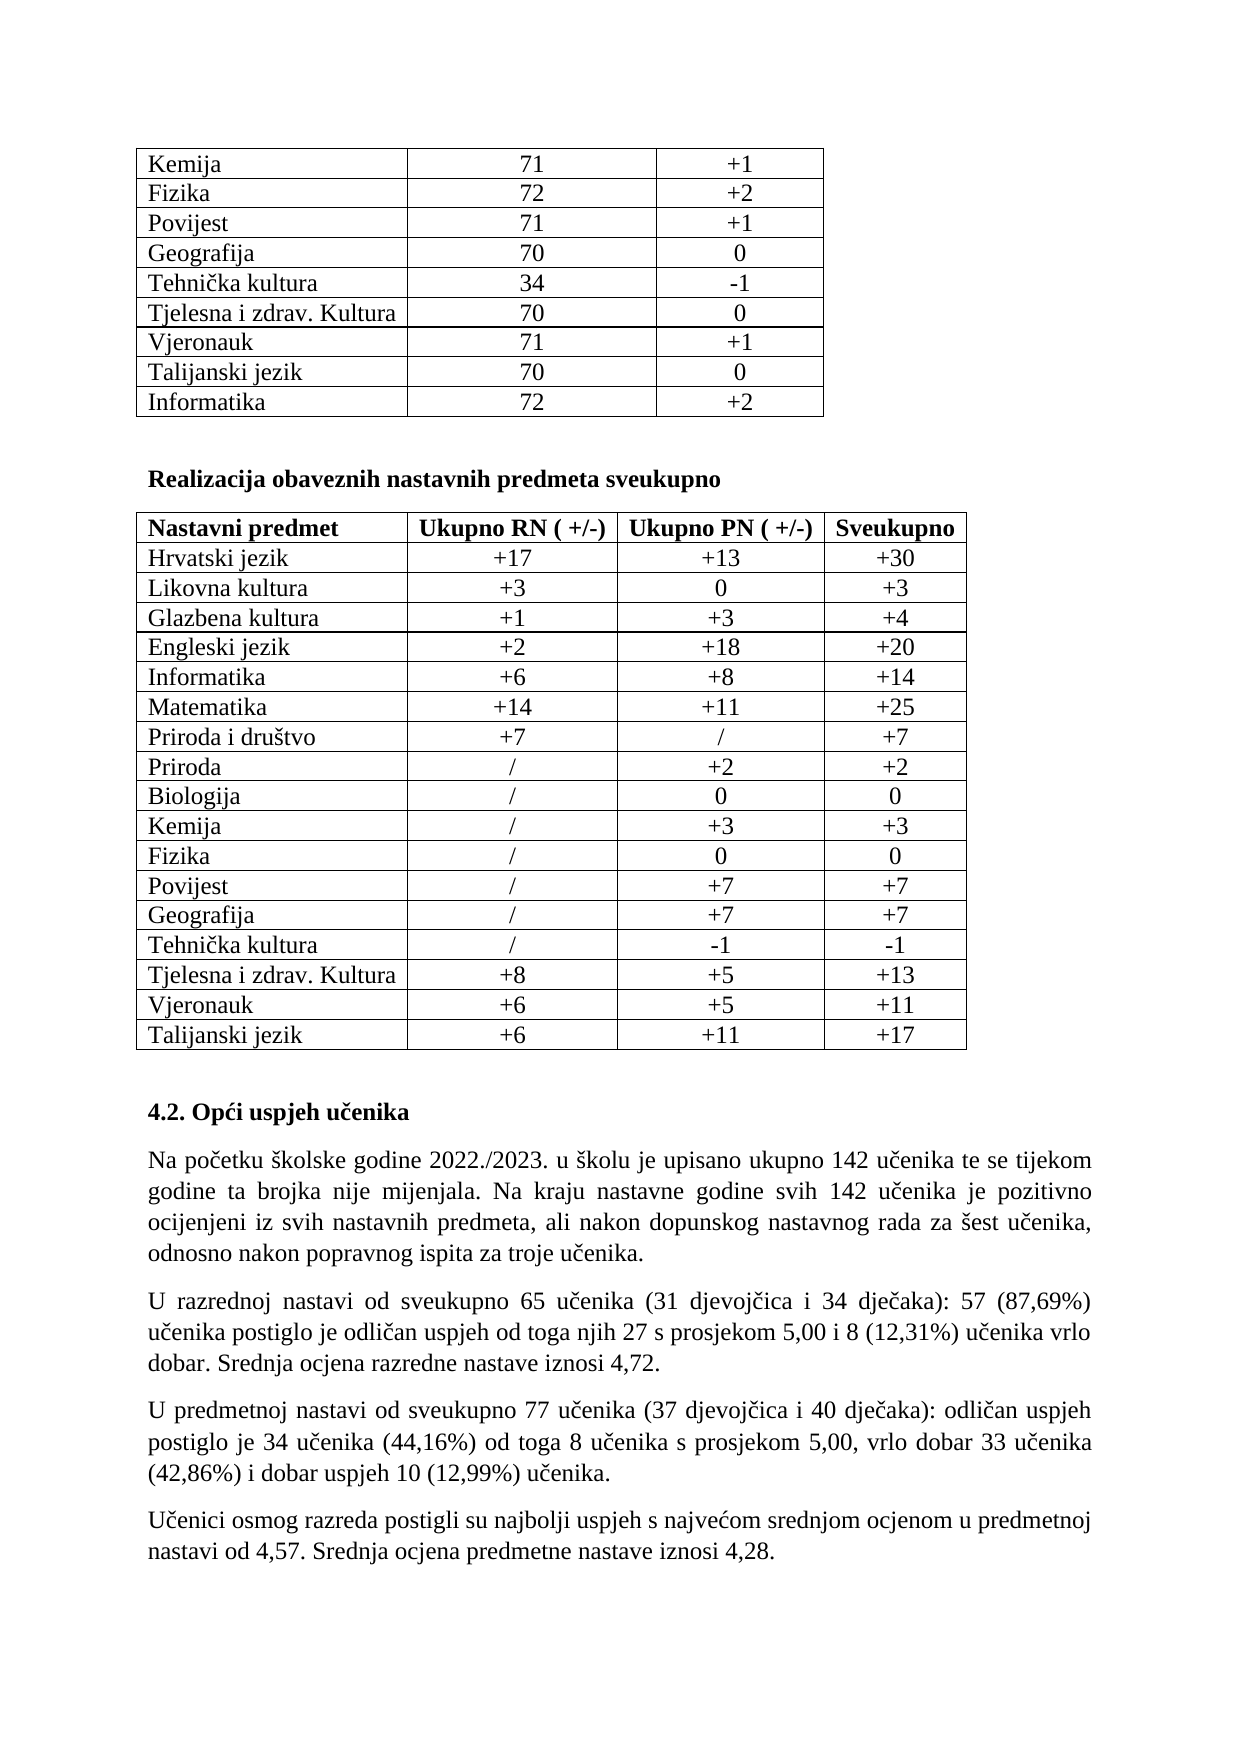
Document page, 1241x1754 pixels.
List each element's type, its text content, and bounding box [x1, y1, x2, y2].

table_cell +6 [408, 1020, 617, 1048]
table_cell +13 [618, 543, 824, 572]
table_cell Vjeronauk [137, 328, 407, 356]
table_cell +1 [657, 328, 823, 356]
text U predmetnoj nastavi od sveukupno 77 učenika (37 djevojčica i 40 dječaka): odličan uspjeh postiglo je 34 učenika (44,16%) od toga 8 učenika s prosjekom 5,00, vrlo dobar 33 učenika (42,86%) i dobar uspjeh 10 (12,99%) učenika. [148, 1396, 1093, 1486]
table_cell -1 [825, 930, 966, 959]
table_cell +11 [618, 692, 824, 721]
table_cell +17 [408, 543, 617, 572]
table_cell 71 [408, 208, 656, 237]
table_cell +30 [825, 543, 966, 572]
table_cell +14 [408, 692, 617, 721]
table_cell Geografija [137, 901, 407, 929]
table_cell +1 [657, 149, 823, 177]
table_header Nastavni predmet [137, 513, 407, 542]
table_cell +5 [618, 960, 824, 989]
table_cell 0 [825, 841, 966, 870]
table_cell +4 [825, 603, 966, 631]
table_cell / [618, 722, 824, 751]
table_header Ukupno PN ( +/-) [618, 513, 824, 542]
table_cell +3 [408, 573, 617, 602]
table_cell Glazbena kultura [137, 603, 407, 631]
text Na početku školske godine 2022./2023. u školu je upisano ukupno 142 učenika te se tijekom godine ta brojka nije mijenjala. Na kraju nastavne godine svih 142 učenika je pozitivno ocijenjeni iz svih nastavnih predmeta, ali nakon dopunskog nastavnog rada za šest učenika, odnosno nakon popravnog ispita za troje učenika. [148, 1145, 1093, 1267]
table_cell 71 [408, 149, 656, 177]
table_cell +18 [618, 633, 824, 661]
table_cell Engleski jezik [137, 633, 407, 661]
table_cell 70 [408, 298, 656, 326]
table_cell 72 [408, 179, 656, 207]
table_cell Geografija [137, 238, 407, 267]
table_cell 0 [825, 781, 966, 810]
table_cell +25 [825, 692, 966, 721]
table_cell -1 [657, 268, 823, 297]
table_cell +11 [825, 990, 966, 1019]
table_cell 71 [408, 328, 656, 356]
table_cell / [408, 811, 617, 840]
table_cell +17 [825, 1020, 966, 1048]
table_cell -1 [618, 930, 824, 959]
table_cell +6 [408, 662, 617, 691]
table_cell Priroda [137, 752, 407, 780]
table_cell Kemija [137, 149, 407, 177]
table_cell Kemija [137, 811, 407, 840]
table_cell Vjeronauk [137, 990, 407, 1019]
text U razrednoj nastavi od sveukupno 65 učenika (31 djevojčica i 34 dječaka): 57 (87,69%) učenika postiglo je odličan uspjeh od toga njih 27 s prosjekom 5,00 i 8 (12,31%) učenika vrlo dobar. Srednja ocjena razredne nastave iznosi 4,72. [148, 1286, 1093, 1377]
table_cell / [408, 930, 617, 959]
table_cell / [408, 781, 617, 810]
table_cell +8 [618, 662, 824, 691]
table_cell Likovna kultura [137, 573, 407, 602]
table_cell 0 [618, 841, 824, 870]
table_cell +7 [618, 871, 824, 899]
table_cell Tjelesna i zdrav. Kultura [137, 298, 407, 326]
table_cell Fizika [137, 179, 407, 207]
table_cell +7 [825, 871, 966, 899]
table_header Sveukupno [825, 513, 966, 542]
table_cell +1 [657, 208, 823, 237]
table_cell +1 [408, 603, 617, 631]
table_cell +13 [825, 960, 966, 989]
table_cell Matematika [137, 692, 407, 721]
table_cell +7 [825, 901, 966, 929]
table_cell 0 [618, 573, 824, 602]
table_cell +7 [825, 722, 966, 751]
table_cell +11 [618, 1020, 824, 1048]
table_cell +7 [408, 722, 617, 751]
text 4.2. Opći uspjeh učenika [148, 1097, 1093, 1126]
table_cell +3 [618, 603, 824, 631]
table_cell Povijest [137, 871, 407, 899]
table_cell Informatika [137, 662, 407, 691]
table_cell Talijanski jezik [137, 1020, 407, 1048]
table_cell Priroda i društvo [137, 722, 407, 751]
table_cell 0 [618, 781, 824, 810]
table_cell / [408, 841, 617, 870]
table_cell Talijanski jezik [137, 357, 407, 386]
table_cell +3 [825, 573, 966, 602]
table_cell Fizika [137, 841, 407, 870]
table_cell +2 [618, 752, 824, 780]
table_cell +2 [825, 752, 966, 780]
table_cell 34 [408, 268, 656, 297]
table_cell Povijest [137, 208, 407, 237]
table_cell +3 [825, 811, 966, 840]
table_cell 72 [408, 387, 656, 416]
table_cell Tehnička kultura [137, 268, 407, 297]
table_cell Tjelesna i zdrav. Kultura [137, 960, 407, 989]
table_cell +2 [657, 387, 823, 416]
table_cell Tehnička kultura [137, 930, 407, 959]
table_cell +7 [618, 901, 824, 929]
text Učenici osmog razreda postigli su najbolji uspjeh s najvećom srednjom ocjenom u predmetnoj nastavi od 4,57. Srednja ocjena predmetne nastave iznosi 4,28. [148, 1505, 1093, 1565]
table_cell +20 [825, 633, 966, 661]
table_cell Informatika [137, 387, 407, 416]
table_cell +6 [408, 990, 617, 1019]
table_cell / [408, 752, 617, 780]
text Realizacija obaveznih nastavnih predmeta sveukupno [148, 464, 1093, 493]
table_cell 70 [408, 357, 656, 386]
table_cell +2 [657, 179, 823, 207]
table_cell / [408, 901, 617, 929]
table_cell 70 [408, 238, 656, 267]
table_cell / [408, 871, 617, 899]
table_cell Hrvatski jezik [137, 543, 407, 572]
table_cell +14 [825, 662, 966, 691]
table_cell 0 [657, 238, 823, 267]
table_cell +2 [408, 633, 617, 661]
table_cell Biologija [137, 781, 407, 810]
table_cell 0 [657, 298, 823, 326]
table_cell +8 [408, 960, 617, 989]
table_cell +5 [618, 990, 824, 1019]
table_header Ukupno RN ( +/-) [408, 513, 617, 542]
table_cell 0 [657, 357, 823, 386]
table_cell +3 [618, 811, 824, 840]
